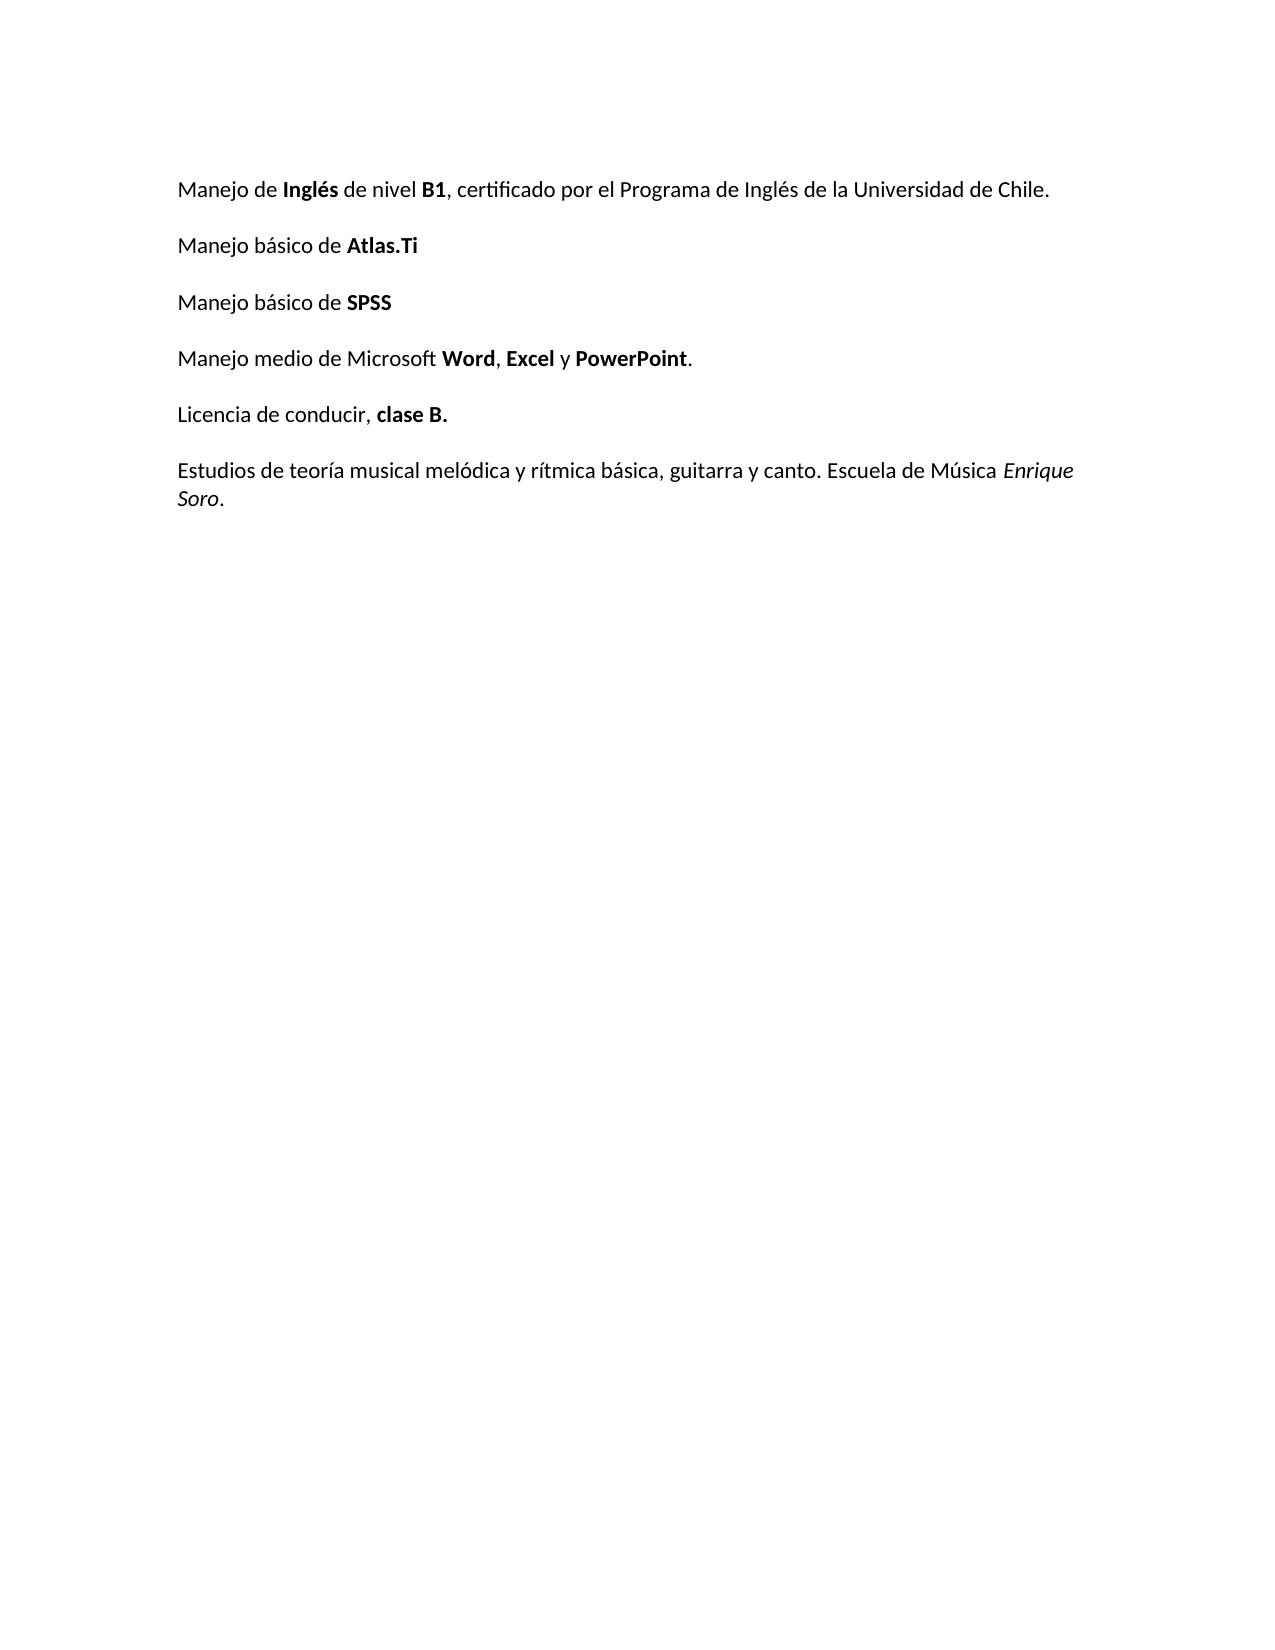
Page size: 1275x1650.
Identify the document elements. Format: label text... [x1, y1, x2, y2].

text Licencia de conducir, clase B. [177, 400, 1098, 428]
text Manejo básico de SPSS [177, 288, 1098, 344]
text Estudios de teoría musical melódica y rítmica básica, guitarra y canto. Escuela de Música Enrique Soro. [177, 456, 1098, 512]
text Manejo medio de Microsoft Word, Excel y PowerPoint. [177, 344, 1098, 372]
text Manejo básico de Atlas.Ti [177, 232, 1098, 288]
text Manejo de Inglés de nivel B1, certificado por el Programa de Inglés de la Universidad de Chile. [177, 176, 1098, 204]
